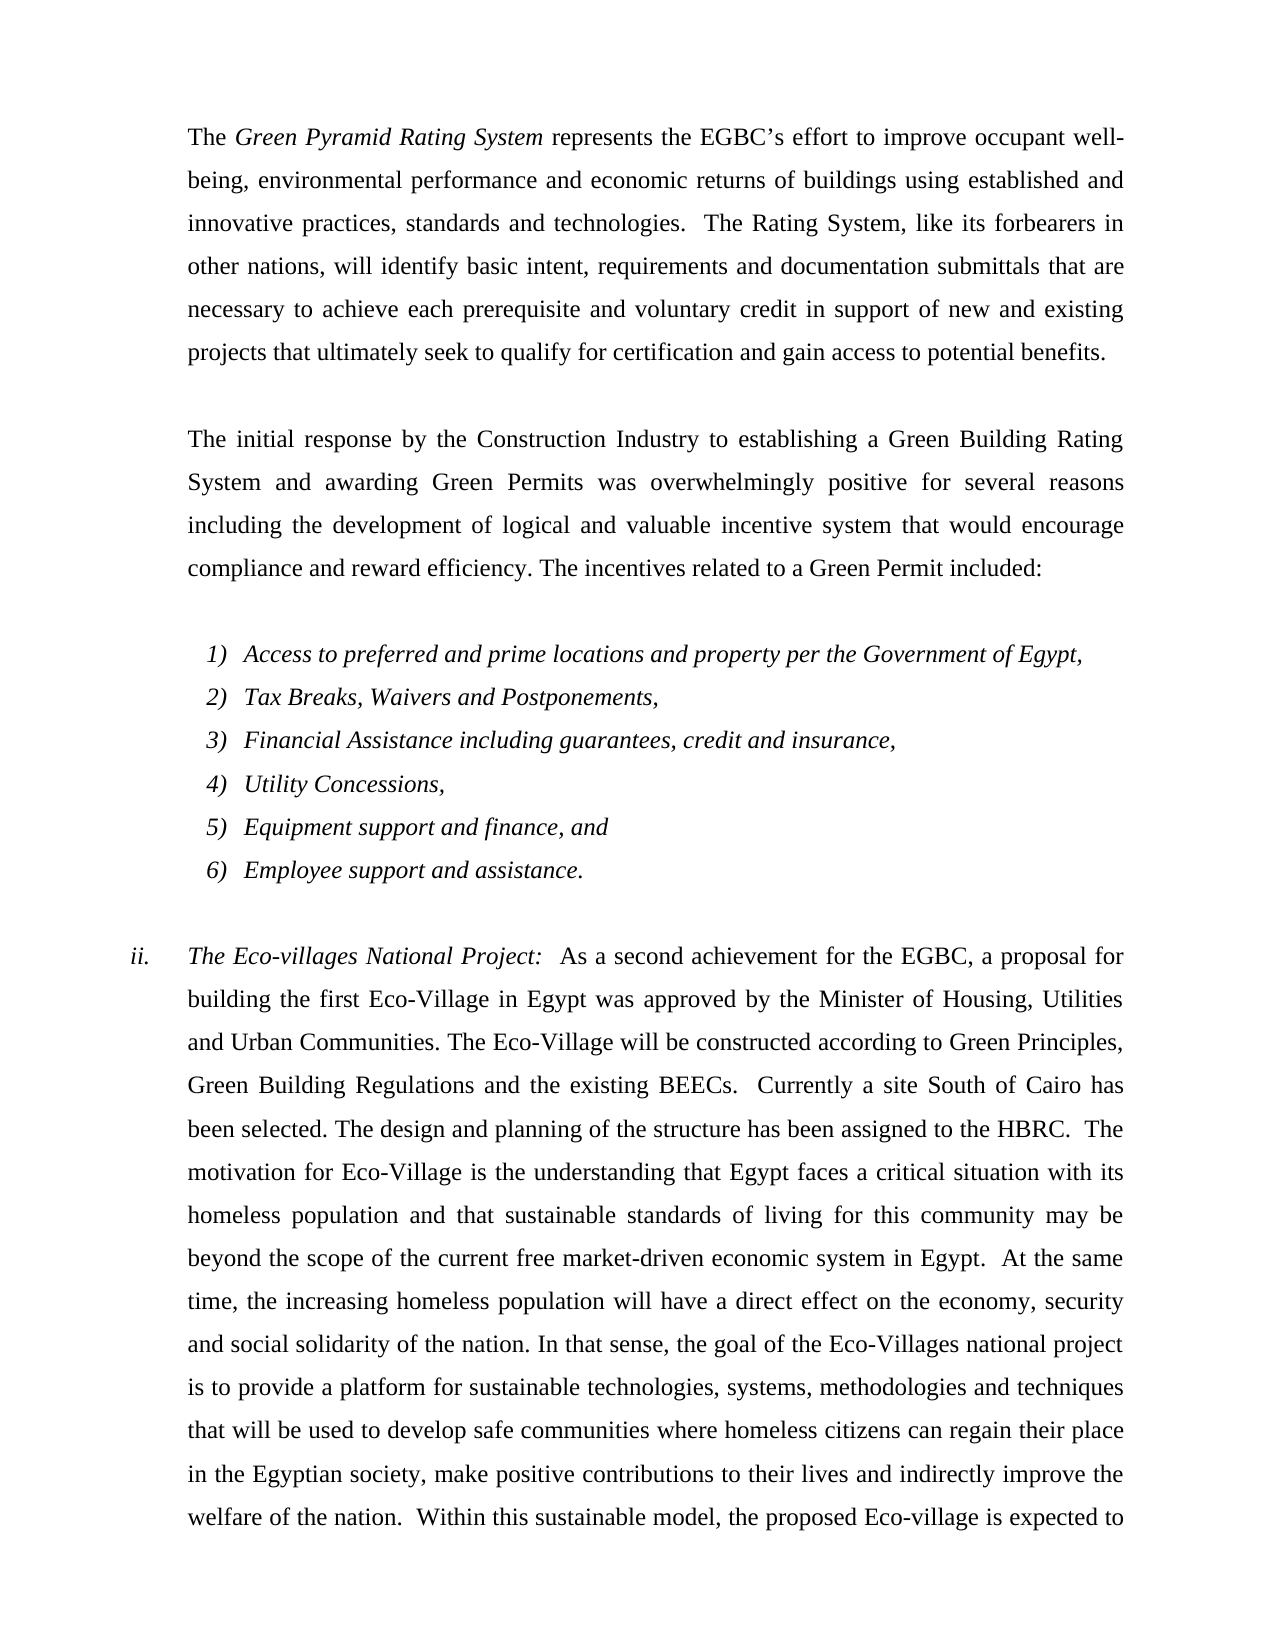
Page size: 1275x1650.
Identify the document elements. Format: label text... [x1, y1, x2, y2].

text The initial response by the Construction Industry to establishing a Green Building Rating System and awarding Green Permits was overwhelmingly positive for several reasons including the development of logical and valuable incentive system that would encourage compliance and reward efficiency. The incentives related to a Green Permit included: [187, 424, 1125, 582]
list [150, 941, 1125, 1531]
list Utility Concessions, [206, 769, 1125, 797]
list Tax Breaks, Waivers and Postponements, [206, 682, 1125, 711]
list Financial Assistance including guarantees, credit and insurance, [206, 726, 1125, 754]
list Access to preferred and prime locations and property per the Government of Egypt, [206, 639, 1125, 668]
text The Green Pyramid Rating System represents the EGBC’s effort to improve occupant well-being, environmental performance and economic returns of buildings using established and innovative practices, standards and technologies. The Rating System, like its forbearers in other nations, will identify basic intent, requirements and documentation submittals that are necessary to achieve each prerequisite and voluntary credit in support of new and existing projects that ultimately seek to qualify for certification and gain access to potential benefits. [187, 122, 1125, 366]
list Equipment support and finance, and [206, 812, 1125, 841]
list Employee support and assistance. [206, 855, 1125, 884]
